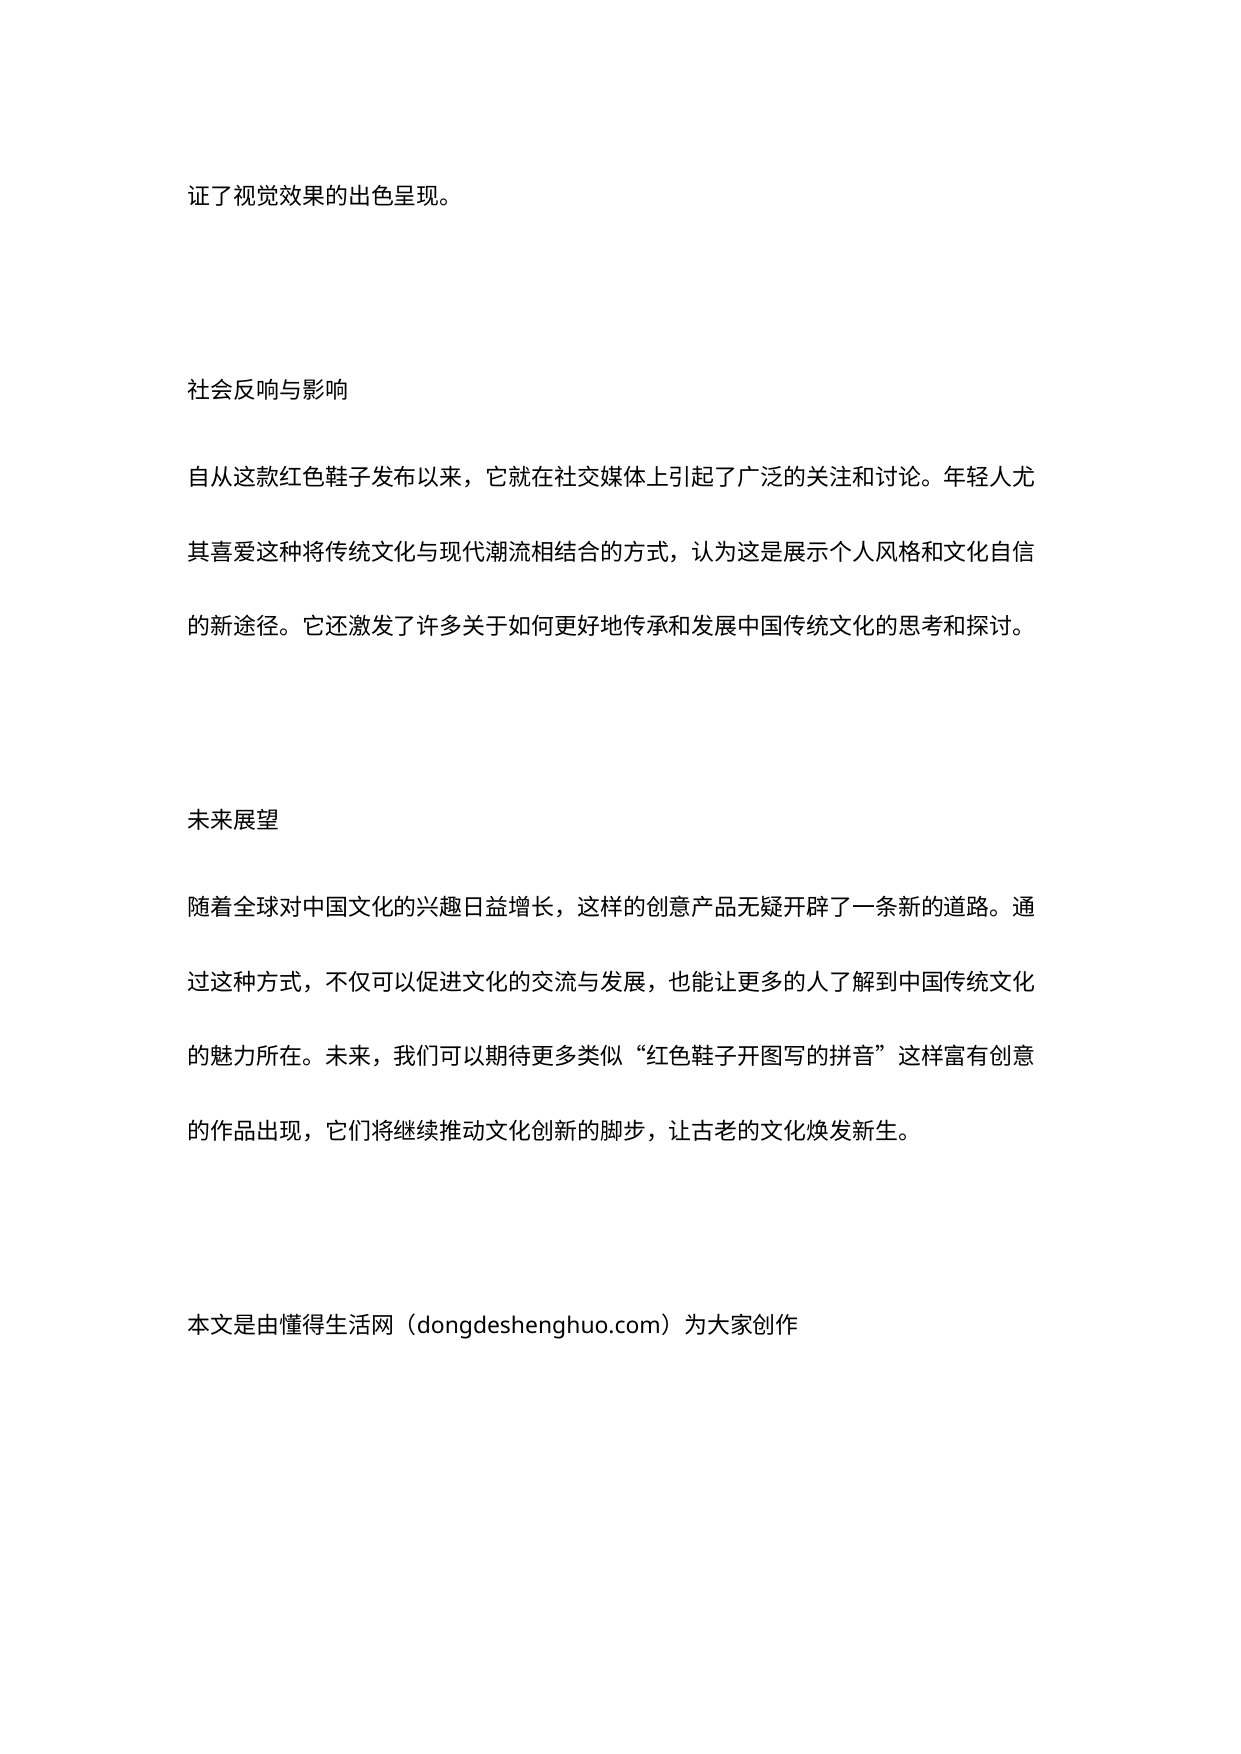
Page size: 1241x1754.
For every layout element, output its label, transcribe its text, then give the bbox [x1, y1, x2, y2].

text 社会反响与影响 [187, 356, 1053, 421]
text 自从这款红色鞋子发布以来，它就在社交媒体上引起了广泛的关注和讨论。年轻人尤其喜爱这种将传统文化与现代潮流相结合的方式，认为这是展示个人风格和文化自信的新途径。它还激发了许多关于如何更好地传承和发展中国传统文化的思考和探讨。 [187, 443, 1053, 657]
text 随着全球对中国文化的兴趣日益增长，这样的创意产品无疑开辟了一条新的道路。通过这种方式，不仅可以促进文化的交流与发展，也能让更多的人了解到中国传统文化的魅力所在。未来，我们可以期待更多类似“红色鞋子开图写的拼音”这样富有创意的作品出现，它们将继续推动文化创新的脚步，让古老的文化焕发新生。 [187, 873, 1053, 1162]
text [187, 162, 1053, 227]
text 未来展望 [187, 786, 1053, 851]
text 本文是由懂得生活网（dongdeshenghuo.com）为大家创作 [187, 1291, 1053, 1356]
